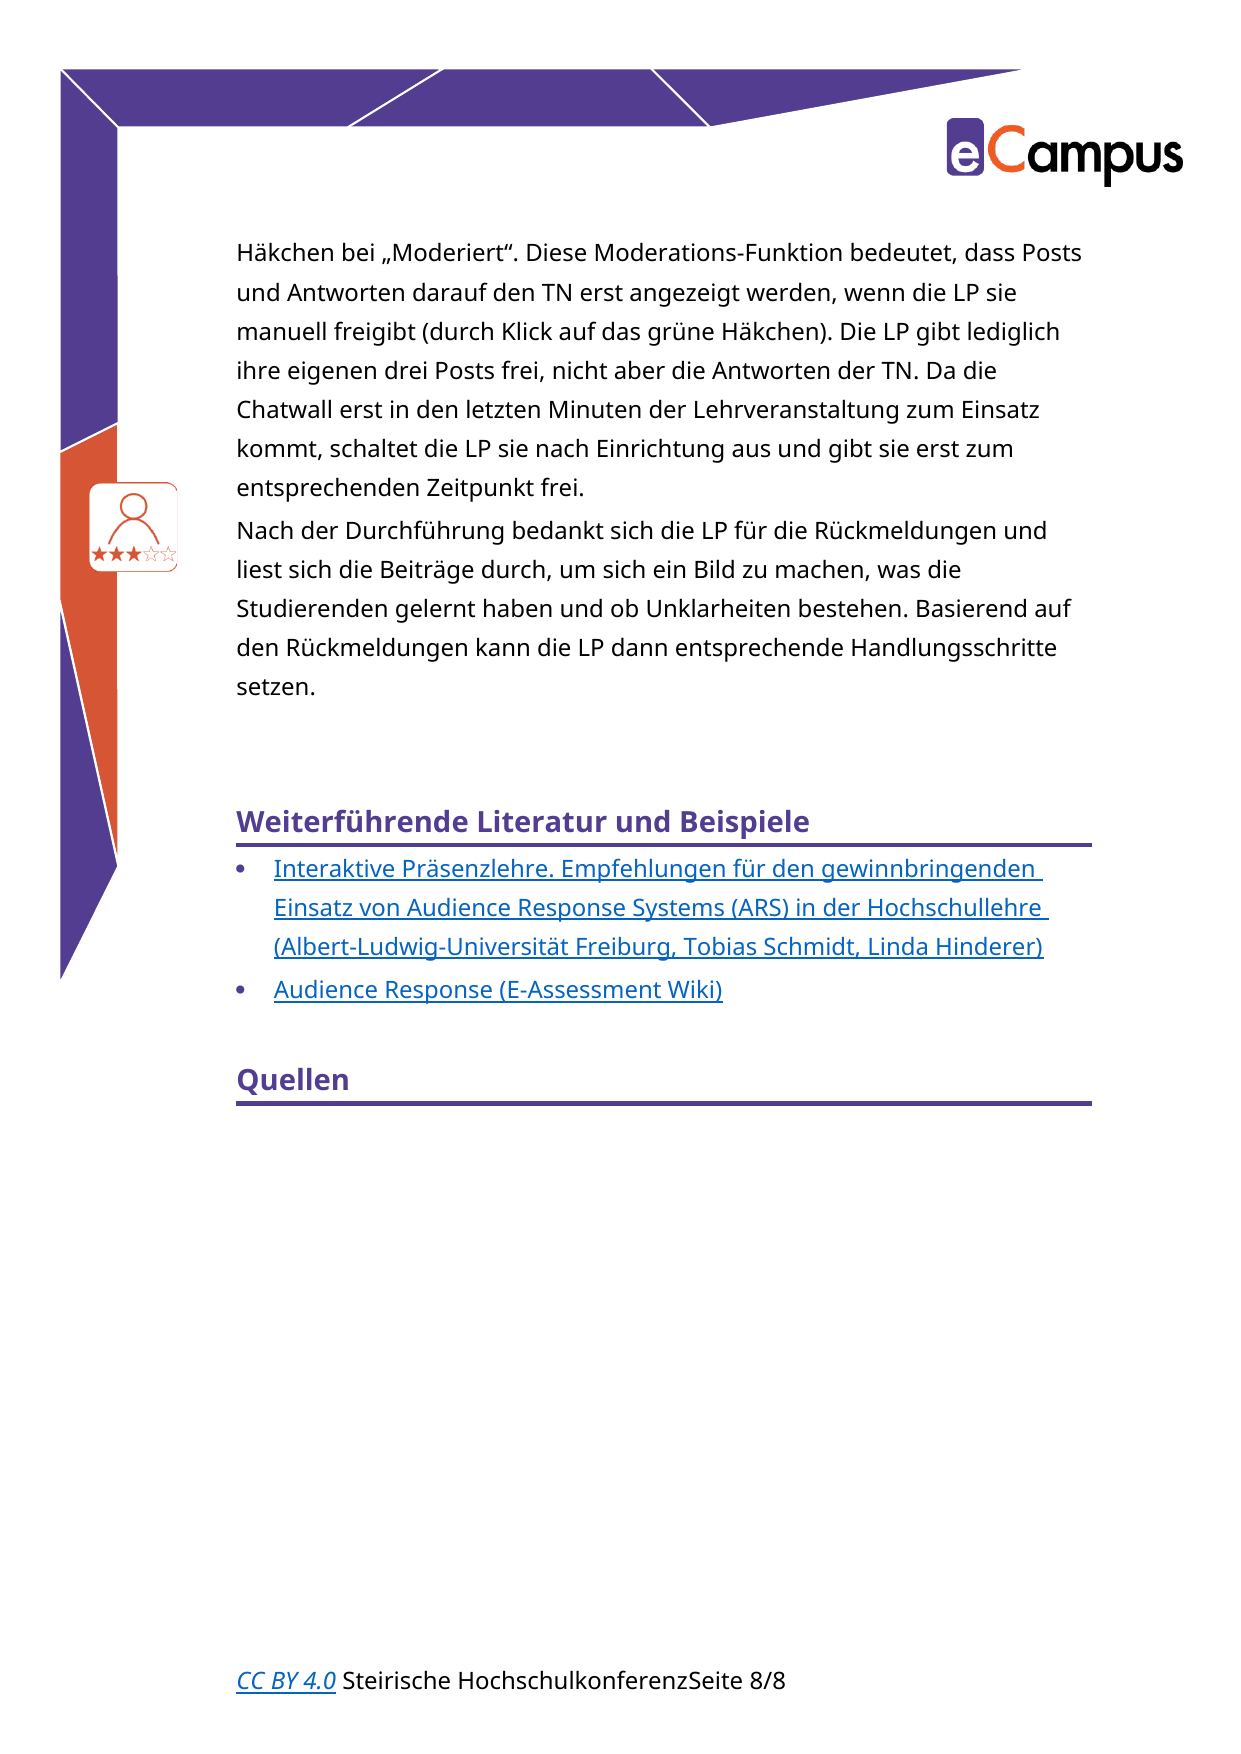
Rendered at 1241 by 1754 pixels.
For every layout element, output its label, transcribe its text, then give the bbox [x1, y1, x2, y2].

subtitle Weiterführende Literatur und Beispiele [236, 801, 1092, 843]
text Nach der Durchführung bedankt sich die LP für die Rückmeldungen und liest sich die Beiträge durch, um sich ein Bild zu machen, was die Studierenden gelernt haben und ob Unklarheiten bestehen. Basierend auf den Rückmeldungen kann die LP dann entsprechende Handlungsschritte setzen. [236, 514, 1092, 703]
text Interaktive Präsenzlehre. Empfehlungen für den gewinnbringenden Einsatz von Audience Response Systems (ARS) in der Hochschullehre (Albert-Ludwig-Universität Freiburg, Tobias Schmidt, Linda Hinderer) [236, 852, 1092, 962]
subtitle Quellen [236, 1059, 1092, 1101]
picture [88, 482, 178, 572]
picture [946, 118, 1183, 187]
text Audience Response (E-Assessment Wiki) [236, 973, 1092, 1006]
